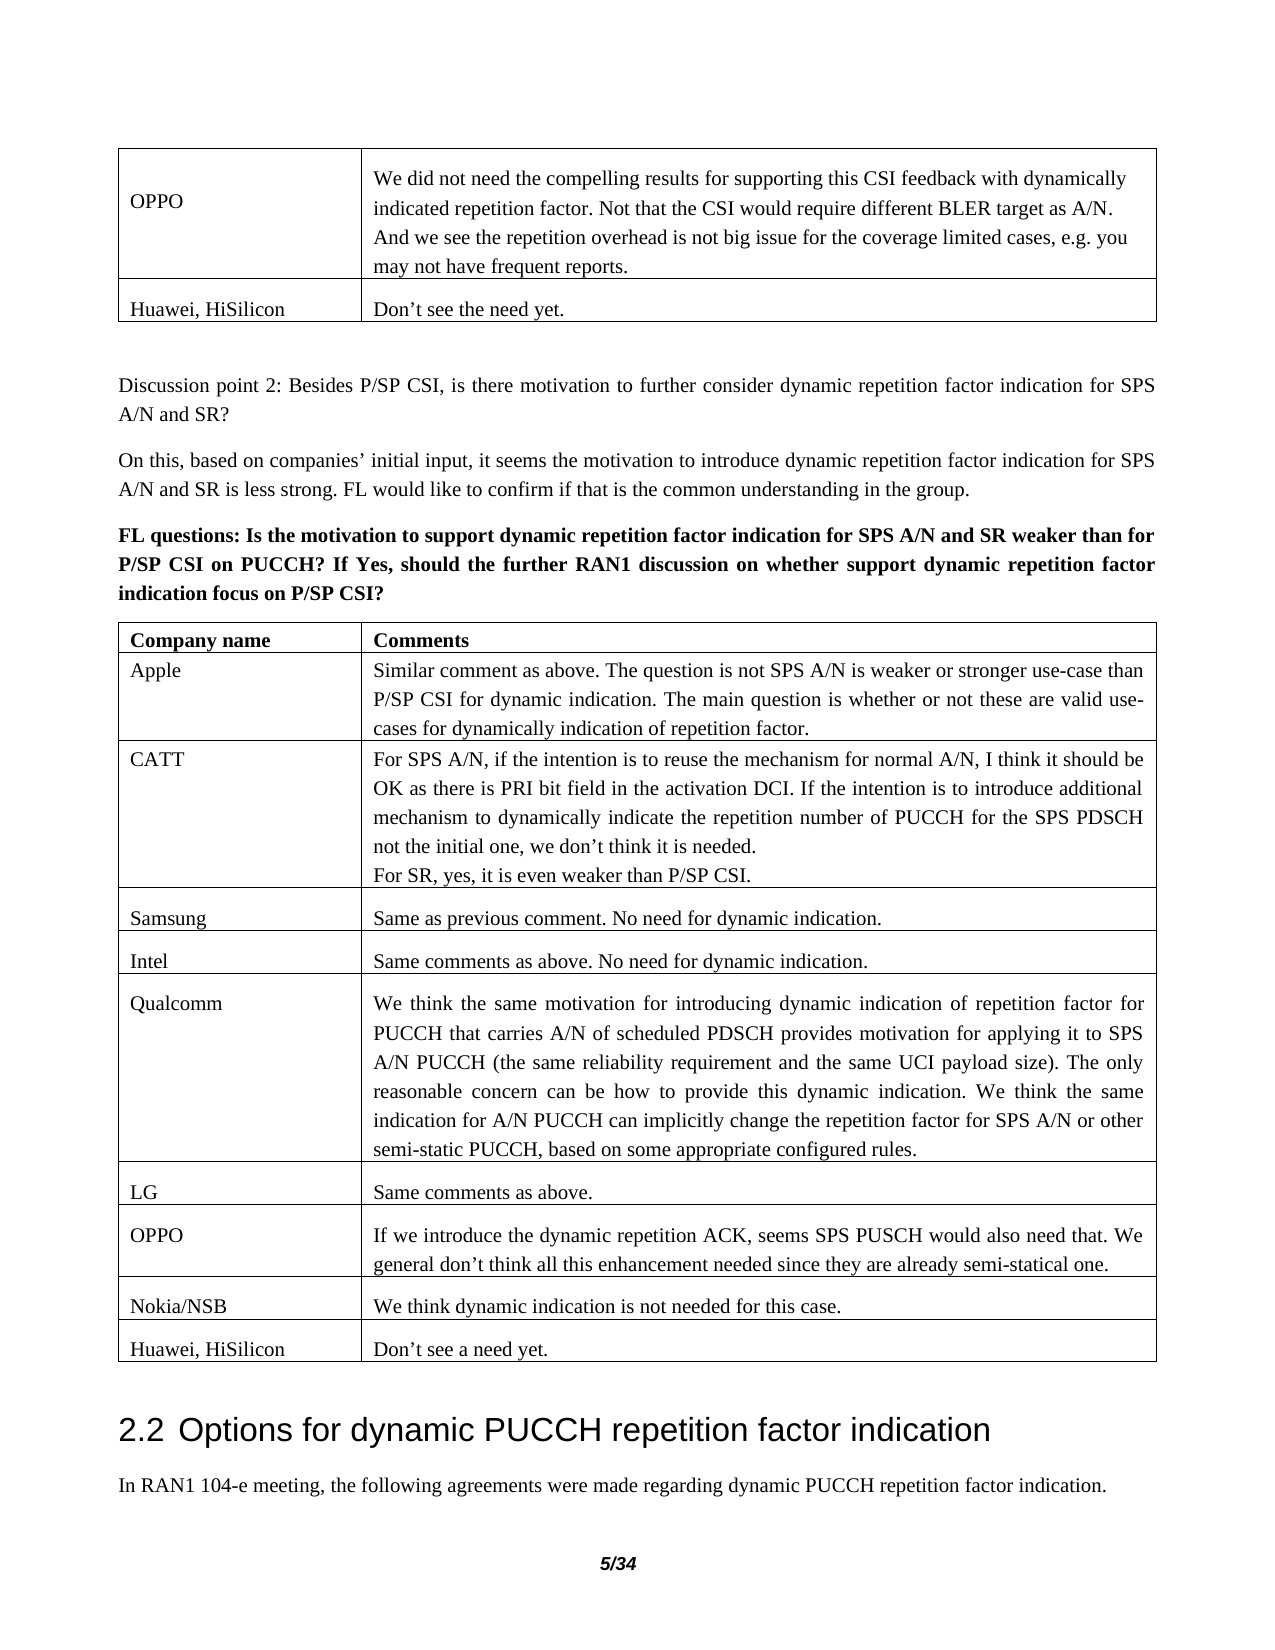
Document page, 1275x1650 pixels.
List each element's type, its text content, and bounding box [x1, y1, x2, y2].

table_cell Nokia/NSB [119, 1277, 361, 1318]
table_cell Intel [119, 931, 361, 973]
table_cell CATT [119, 741, 361, 887]
table_cell Qualcomm [119, 974, 361, 1161]
table_cell We did not need the compelling results for supporting this CSI feedback with dynamically indicated repetition factor. Not that the CSI would require different BLER target as A/N. And we see the repetition overhead is not big issue for the coverage limited cases, e.g. you may not have frequent reports. [362, 149, 1156, 278]
table_cell For SPS A/N, if the intention is to reuse the mechanism for normal A/N, I think it should be OK as there is PRI bit field in the activation DCI. If the intention is to introduce additional mechanism to dynamically indicate the repetition number of PUCCH for the SPS PDSCH not the initial one, we don’t think it is needed. For SR, yes, it is even weaker than P/SP CSI. [362, 741, 1156, 887]
table_cell Similar comment as above. The question is not SPS A/N is weaker or stronger use-case than P/SP CSI for dynamic indication. The main question is whether or not these are valid use-cases for dynamically indication of repetition factor. [362, 653, 1156, 740]
table_cell OPPO [119, 149, 361, 278]
table_cell We think dynamic indication is not needed for this case. [362, 1277, 1156, 1318]
subtitle Options for dynamic PUCCH repetition factor indication [118, 1410, 1157, 1449]
table_cell If we introduce the dynamic repetition ACK, seems SPS PUSCH would also need that. We general don’t think all this enhancement needed since they are already semi-statical one. [362, 1205, 1156, 1276]
table_cell Huawei, HiSilicon [119, 279, 361, 321]
table_cell LG [119, 1162, 361, 1204]
table_header Comments [362, 623, 1156, 652]
table_cell Same comments as above. No need for dynamic indication. [362, 931, 1156, 973]
text FL questions: Is the motivation to support dynamic repetition factor indication for SPS A/N and SR weaker than for P/SP CSI on PUCCH? If Yes, should the further RAN1 discussion on whether support dynamic repetition factor indication focus on P/SP CSI? [118, 517, 1157, 605]
table_cell Apple [119, 653, 361, 740]
table_cell Same comments as above. [362, 1162, 1156, 1204]
text On this, based on companies’ initial input, it seems the motivation to introduce dynamic repetition factor indication for SPS A/N and SR is less strong. FL would like to confirm if that is the common understanding in the group. [118, 442, 1157, 501]
table_header Company name [119, 623, 361, 652]
text Discussion point 2: Besides P/SP CSI, is there motivation to further consider dynamic repetition factor indication for SPS A/N and SR? [118, 367, 1157, 426]
table_cell Huawei, HiSilicon [119, 1320, 361, 1361]
text In RAN1 104-e meeting, the following agreements were made regarding dynamic PUCCH repetition factor indication. [118, 1467, 1157, 1497]
table_cell Don’t see the need yet. [362, 279, 1156, 321]
table_cell We think the same motivation for introducing dynamic indication of repetition factor for PUCCH that carries A/N of scheduled PDSCH provides motivation for applying it to SPS A/N PUCCH (the same reliability requirement and the same UCI payload size). The only reasonable concern can be how to provide this dynamic indication. We think the same indication for A/N PUCCH can implicitly change the repetition factor for SPS A/N or other semi-static PUCCH, based on some appropriate configured rules. [362, 974, 1156, 1161]
table_cell Same as previous comment. No need for dynamic indication. [362, 888, 1156, 930]
table_cell Samsung [119, 888, 361, 930]
table_cell Don’t see a need yet. [362, 1320, 1156, 1361]
table_cell OPPO [119, 1205, 361, 1276]
